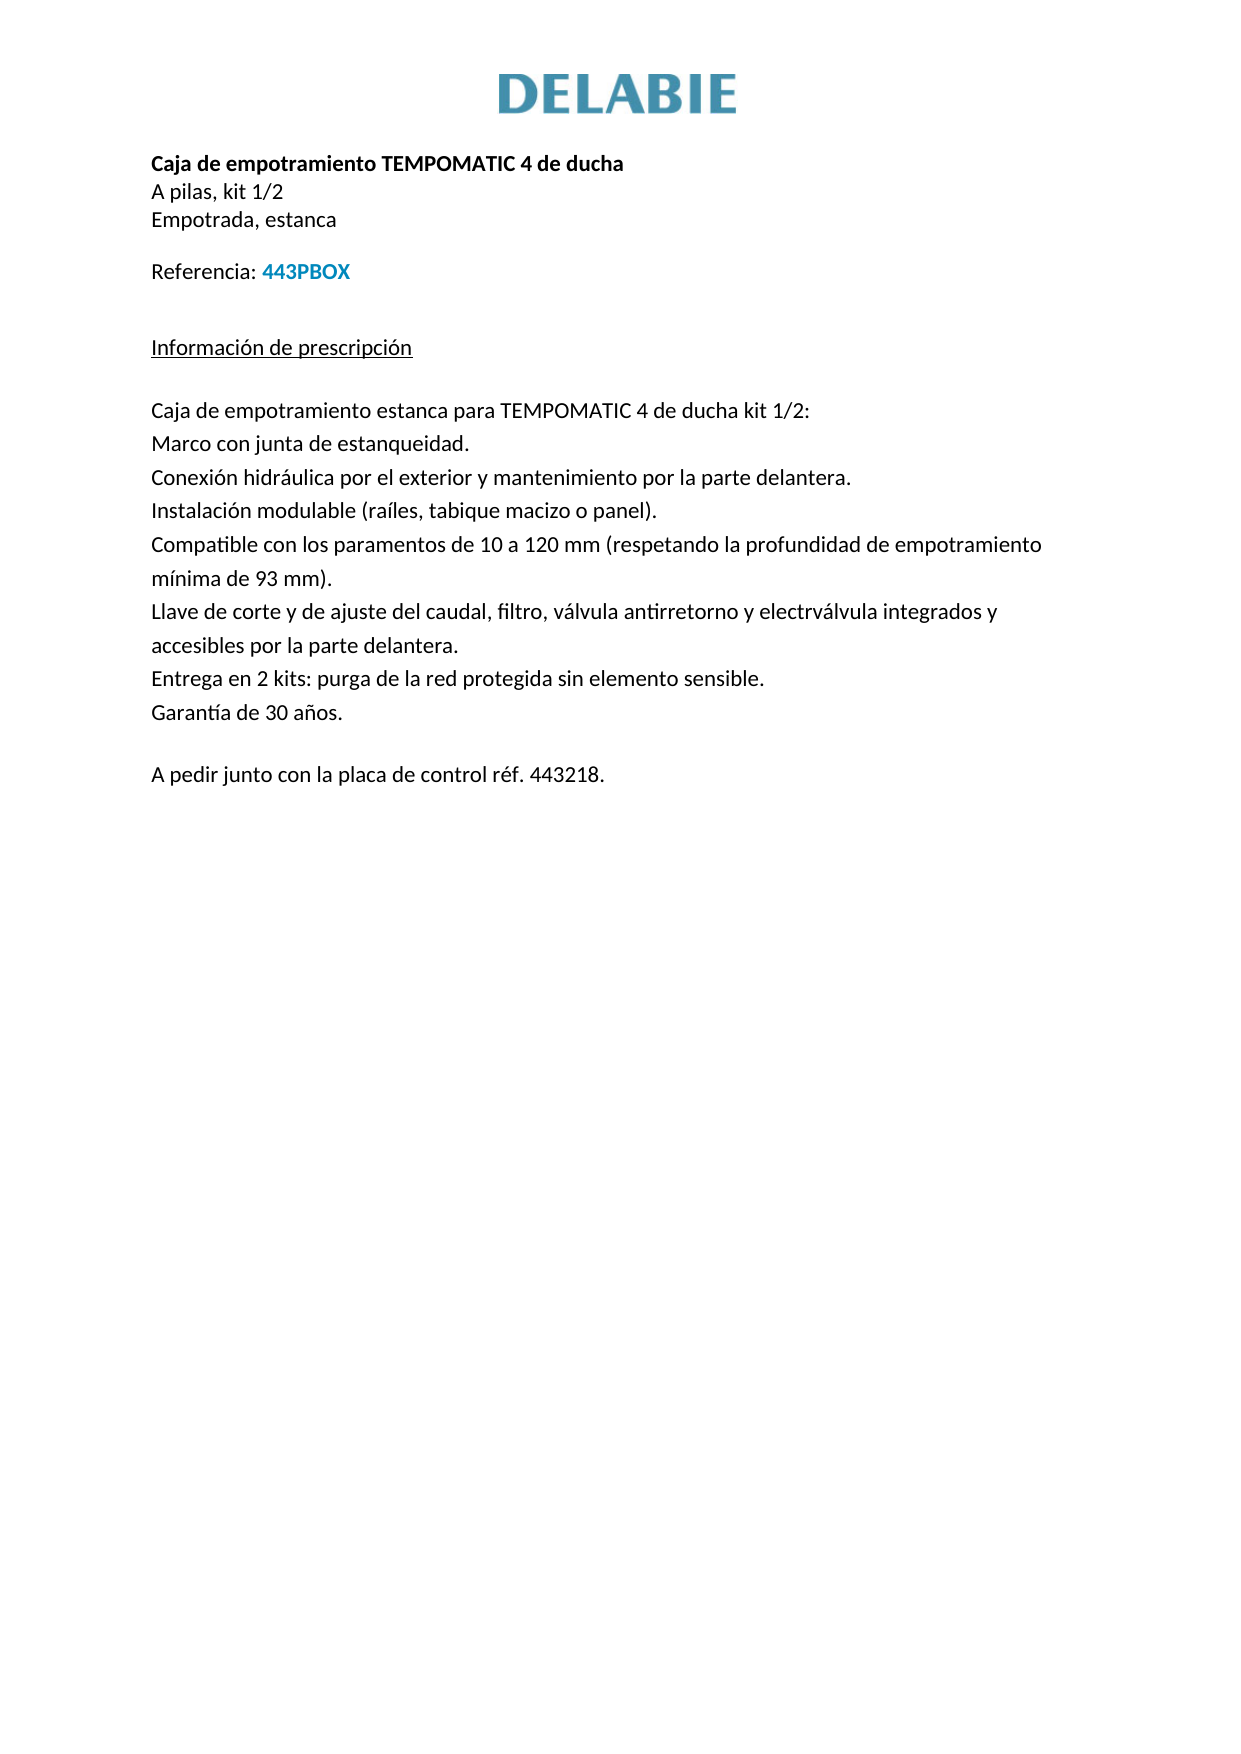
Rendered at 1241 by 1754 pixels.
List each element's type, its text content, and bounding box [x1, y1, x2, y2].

text Entrega en 2 kits: purga de la red protegida sin elemento sensible. [151, 664, 1084, 692]
picture [497, 74, 738, 114]
text Instalación modulable (raíles, tabique macizo o panel). [151, 497, 1084, 525]
text Conexión hidráulica por el exterior y mantenimiento por la parte delantera. [151, 463, 1084, 491]
text A pedir junto con la placa de control réf. 443218. [151, 760, 1084, 788]
text Empotrada, estanca [151, 205, 1084, 233]
text Garantía de 30 años. [151, 698, 1084, 726]
text Compatible con los paramentos de 10 a 120 mm (respetando la profundidad de empotramiento mínima de 93 mm). [151, 530, 1084, 592]
text Llave de corte y de ajuste del caudal, filtro, válvula antirretorno y electrválvula integrados y accesibles por la parte delantera. [151, 597, 1084, 659]
text Marco con junta de estanqueidad. [151, 429, 1084, 458]
text A pilas, kit 1/2 [151, 177, 1084, 205]
text Información de prescripción [151, 333, 1084, 361]
text Referencia: 443PBOX [151, 257, 1084, 285]
text Caja de empotramiento TEMPOMATIC 4 de ducha [151, 149, 1084, 177]
text Caja de empotramiento estanca para TEMPOMATIC 4 de ducha kit 1/2: [151, 396, 1084, 424]
